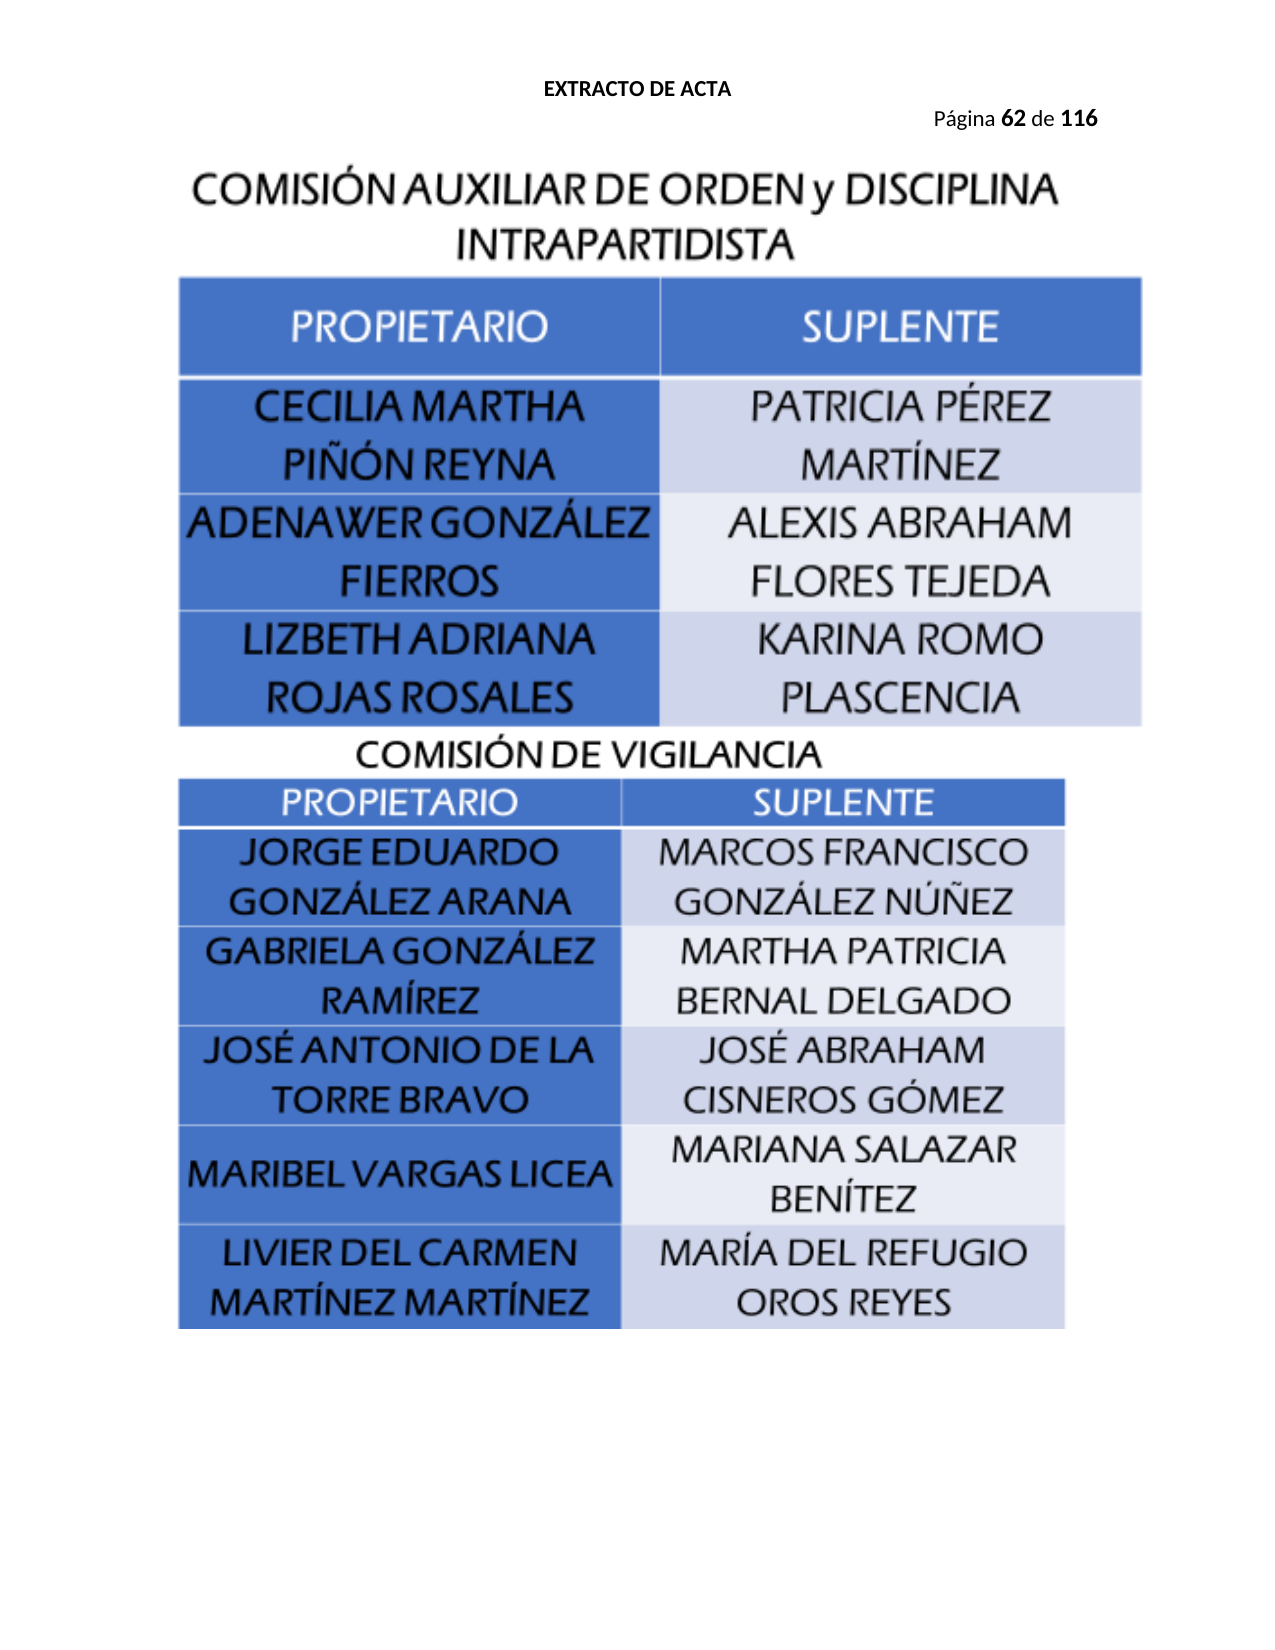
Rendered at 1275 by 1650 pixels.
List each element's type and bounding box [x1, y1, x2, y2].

picture [177, 160, 1148, 1329]
